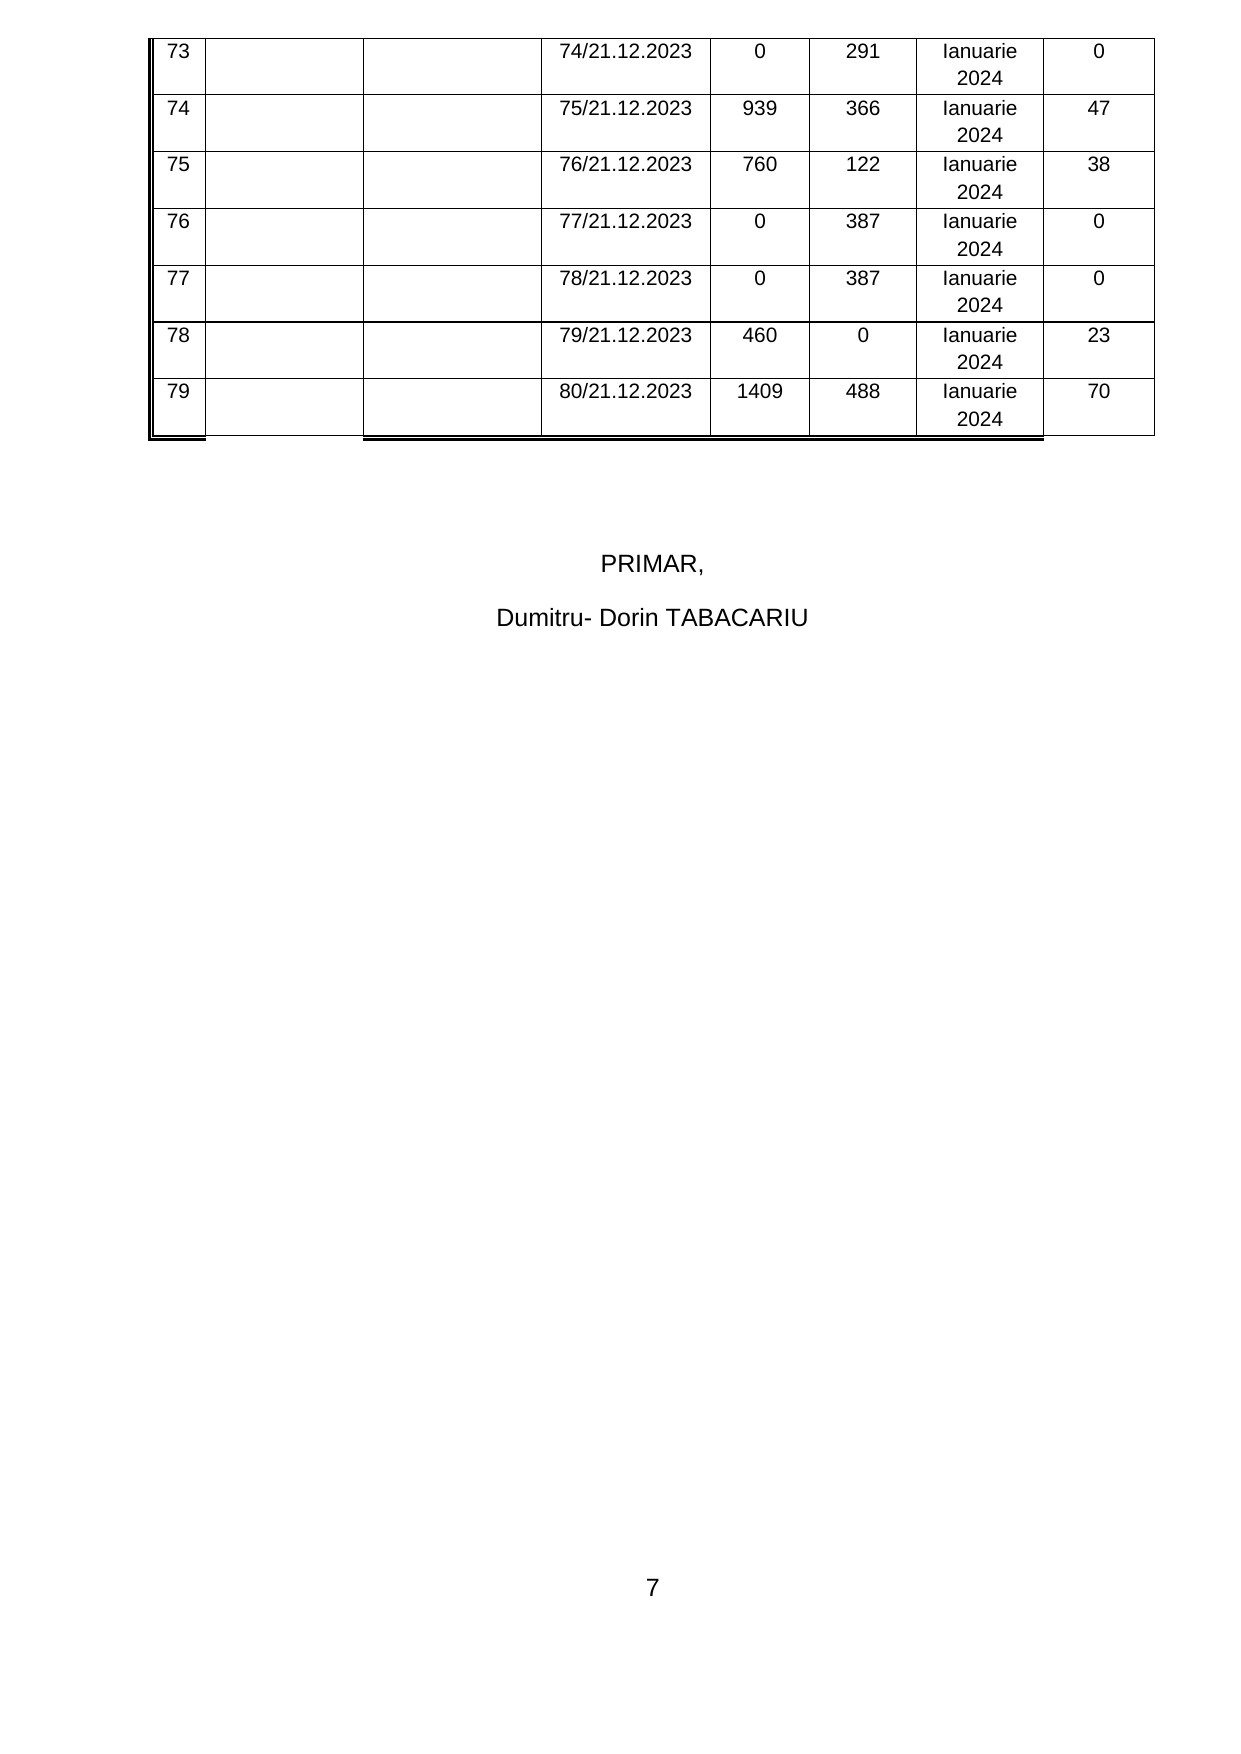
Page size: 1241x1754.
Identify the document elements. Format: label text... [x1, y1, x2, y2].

table_cell Ianuarie 2024 [917, 152, 1043, 208]
table_cell 0 [711, 209, 809, 264]
table_cell 78 [154, 323, 205, 378]
table_cell 76/21.12.2023 [542, 152, 710, 208]
table_cell Ianuarie 2024 [917, 266, 1043, 321]
table_cell 0 [810, 323, 916, 378]
table_cell 70 [1044, 379, 1154, 435]
table_cell [364, 39, 541, 94]
table_cell [206, 323, 363, 378]
table_cell [364, 152, 541, 208]
table_cell 47 [1044, 95, 1154, 151]
table_cell 78/21.12.2023 [542, 266, 710, 321]
table_cell [364, 266, 541, 321]
table_cell 366 [810, 95, 916, 151]
text PRIMAR, [148, 549, 1157, 578]
table_cell 122 [810, 152, 916, 208]
table_cell 291 [810, 39, 916, 94]
table_cell 0 [711, 266, 809, 321]
table_cell 0 [711, 39, 809, 94]
table_cell 387 [810, 266, 916, 321]
table_cell Ianuarie 2024 [917, 323, 1043, 378]
table_cell Ianuarie 2024 [917, 209, 1043, 264]
table_cell 939 [711, 95, 809, 151]
text Dumitru- Dorin TABACARIU [148, 603, 1157, 631]
table_cell [206, 379, 363, 435]
table_cell [364, 95, 541, 151]
table_cell 0 [1044, 209, 1154, 264]
table_cell 23 [1044, 323, 1154, 378]
table_cell Ianuarie 2024 [917, 379, 1043, 435]
table_cell 73 [154, 39, 205, 94]
table_cell 1409 [711, 379, 809, 435]
table_cell [206, 39, 363, 94]
table_cell 0 [1044, 266, 1154, 321]
table_cell 77/21.12.2023 [542, 209, 710, 264]
table_cell [206, 152, 363, 208]
table_cell 80/21.12.2023 [542, 379, 710, 435]
table_cell 0 [1044, 39, 1154, 94]
table_cell 74 [154, 95, 205, 151]
table_cell 75 [154, 152, 205, 208]
table_cell 38 [1044, 152, 1154, 208]
table_cell [206, 95, 363, 151]
table_cell 75/21.12.2023 [542, 95, 710, 151]
table_cell 74/21.12.2023 [542, 39, 710, 94]
table_cell [364, 379, 541, 435]
table_cell [206, 209, 363, 264]
table_cell [206, 266, 363, 321]
table_cell 79 [154, 379, 205, 435]
table_cell 460 [711, 323, 809, 378]
table_cell [364, 209, 541, 264]
table_cell 76 [154, 209, 205, 264]
table_cell 488 [810, 379, 916, 435]
table_cell [364, 323, 541, 378]
table_cell 79/21.12.2023 [542, 323, 710, 378]
table_cell Ianuarie 2024 [917, 39, 1043, 94]
table_cell 387 [810, 209, 916, 264]
table_cell 77 [154, 266, 205, 321]
table_cell Ianuarie 2024 [917, 95, 1043, 151]
table_cell 760 [711, 152, 809, 208]
